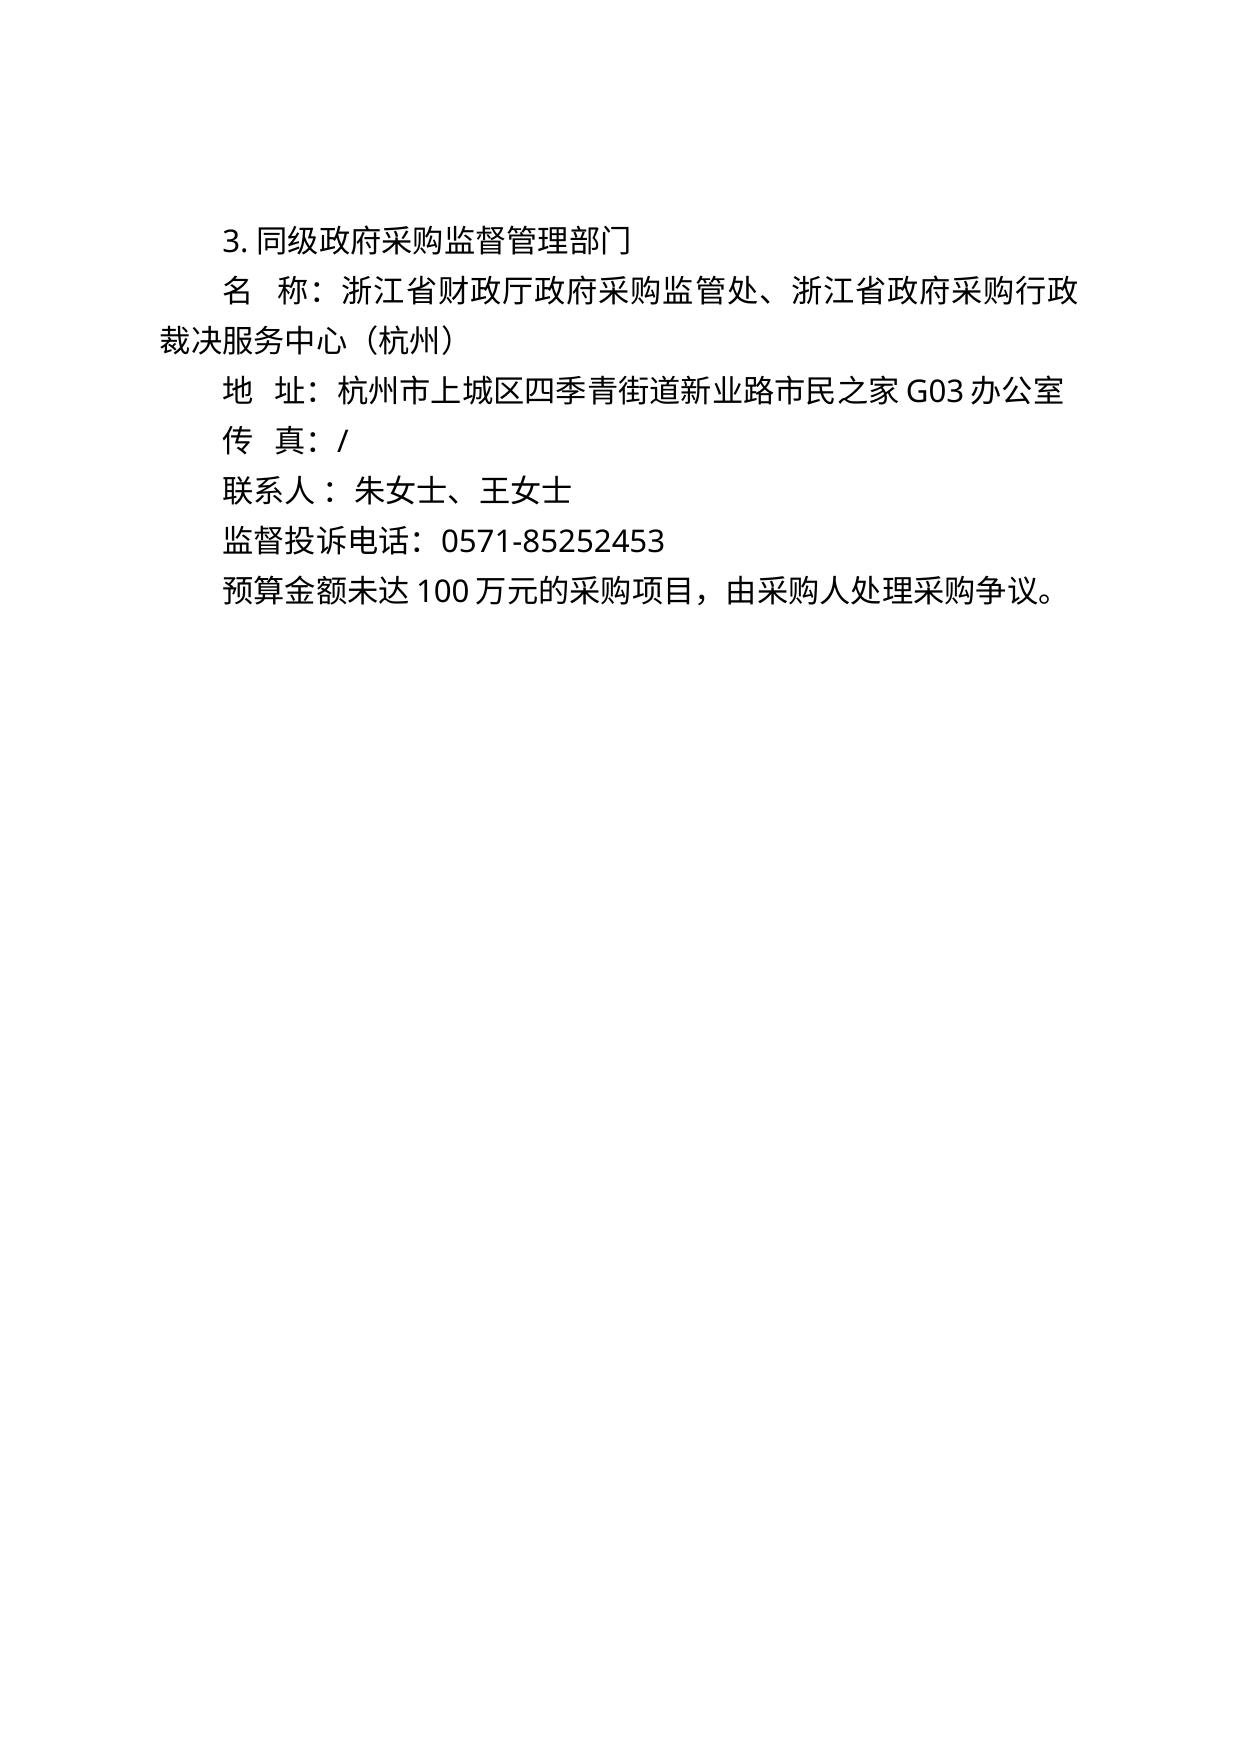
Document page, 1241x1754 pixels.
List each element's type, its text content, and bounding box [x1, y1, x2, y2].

text 联系人 ：朱女士、王女士 [159, 462, 1081, 512]
text 名 称：浙江省财政厅政府采购监管处、浙江省政府采购行政裁决服务中心（杭州） [159, 262, 1081, 362]
text 3. 同级政府采购监督管理部门 [159, 212, 1081, 262]
text 地 址：杭州市上城区四季青街道新业路市民之家G03办公室 [159, 362, 1081, 412]
text 传 真：/ [159, 412, 1081, 462]
text 预算金额未达100万元的采购项目，由采购人处理采购争议。 [159, 562, 1081, 612]
text 监督投诉电话：0571-85252453 [159, 512, 1081, 562]
